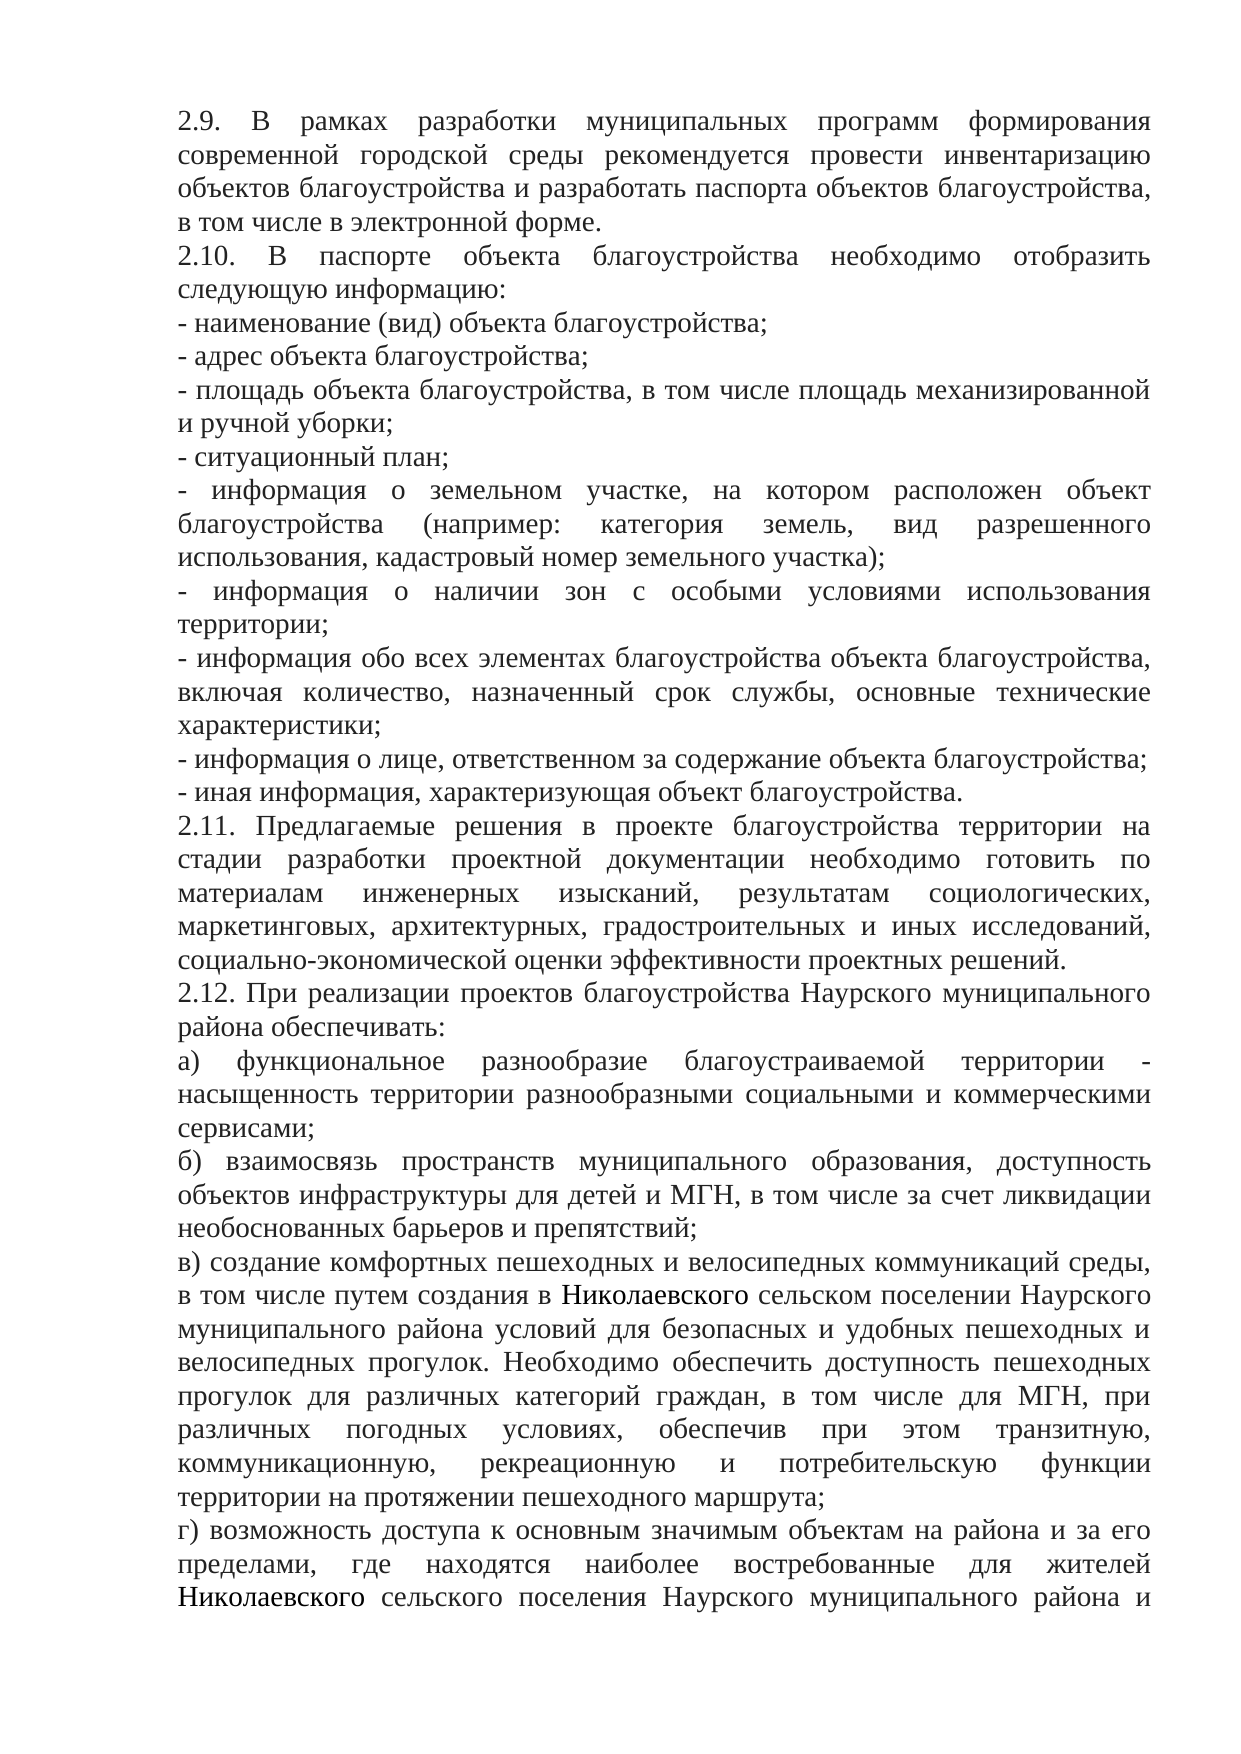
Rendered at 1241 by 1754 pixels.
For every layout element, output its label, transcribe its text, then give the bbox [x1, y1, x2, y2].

text 2.9. В рамках разработки муниципальных программ формирования современной городской среды рекомендуется провести инвентаризацию объектов благоустройства и разработать паспорта объектов благоустройства, в том числе в электронной форме. [177, 103, 1152, 238]
text - адрес объекта благоустройства; [177, 338, 1152, 372]
text - ситуационный план; [177, 439, 1152, 472]
text - наименование (вид) объекта благоустройства; [177, 305, 1152, 338]
text - иная информация, характеризующая объект благоустройства. [177, 774, 1152, 808]
text 2.11. Предлагаемые решения в проекте благоустройства территории на стадии разработки проектной документации необходимо готовить по материалам инженерных изысканий, результатам социологических, маркетинговых, архитектурных, градостроительных и иных исследований, социально-экономической оценки эффективности проектных решений. [177, 808, 1152, 976]
text - информация о наличии зон с особыми условиями использования территории; [177, 573, 1152, 640]
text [177, 1512, 1152, 1613]
text - информация о лице, ответственном за содержание объекта благоустройства; [177, 741, 1152, 774]
text - информация о земельном участке, на котором расположен объект благоустройства (например: категория земель, вид разрешенного использования, кадастровый номер земельного участка); [177, 472, 1152, 573]
text 2.12. При реализации проектов благоустройства Наурского муниципального района обеспечивать: [177, 976, 1152, 1043]
text б) взаимосвязь пространств муниципального образования, доступность объектов инфраструктуры для детей и МГН, в том числе за счет ликвидации необоснованных барьеров и препятствий; [177, 1143, 1152, 1244]
text - информация обо всех элементах благоустройства объекта благоустройства, включая количество, назначенный срок службы, основные технические характеристики; [177, 640, 1152, 741]
text 2.10. В паспорте объекта благоустройства необходимо отобразить следующую информацию: [177, 238, 1152, 305]
text а) функциональное разнообразие благоустраиваемой территории - насыщенность территории разнообразными социальными и коммерческими сервисами; [177, 1043, 1152, 1143]
text в) создание комфортных пешеходных и велосипедных коммуникаций среды, в том числе путем создания в Николаевского сельском поселении Наурского муниципального района условий для безопасных и удобных пешеходных и велосипедных прогулок. Необходимо обеспечить доступность пешеходных прогулок для различных категорий граждан, в том числе для МГН, при различных погодных условиях, обеспечив при этом транзитную, коммуникационную, рекреационную и потребительскую функции территории на протяжении пешеходного маршрута; [177, 1244, 1152, 1512]
text - площадь объекта благоустройства, в том числе площадь механизированной и ручной уборки; [177, 372, 1152, 439]
